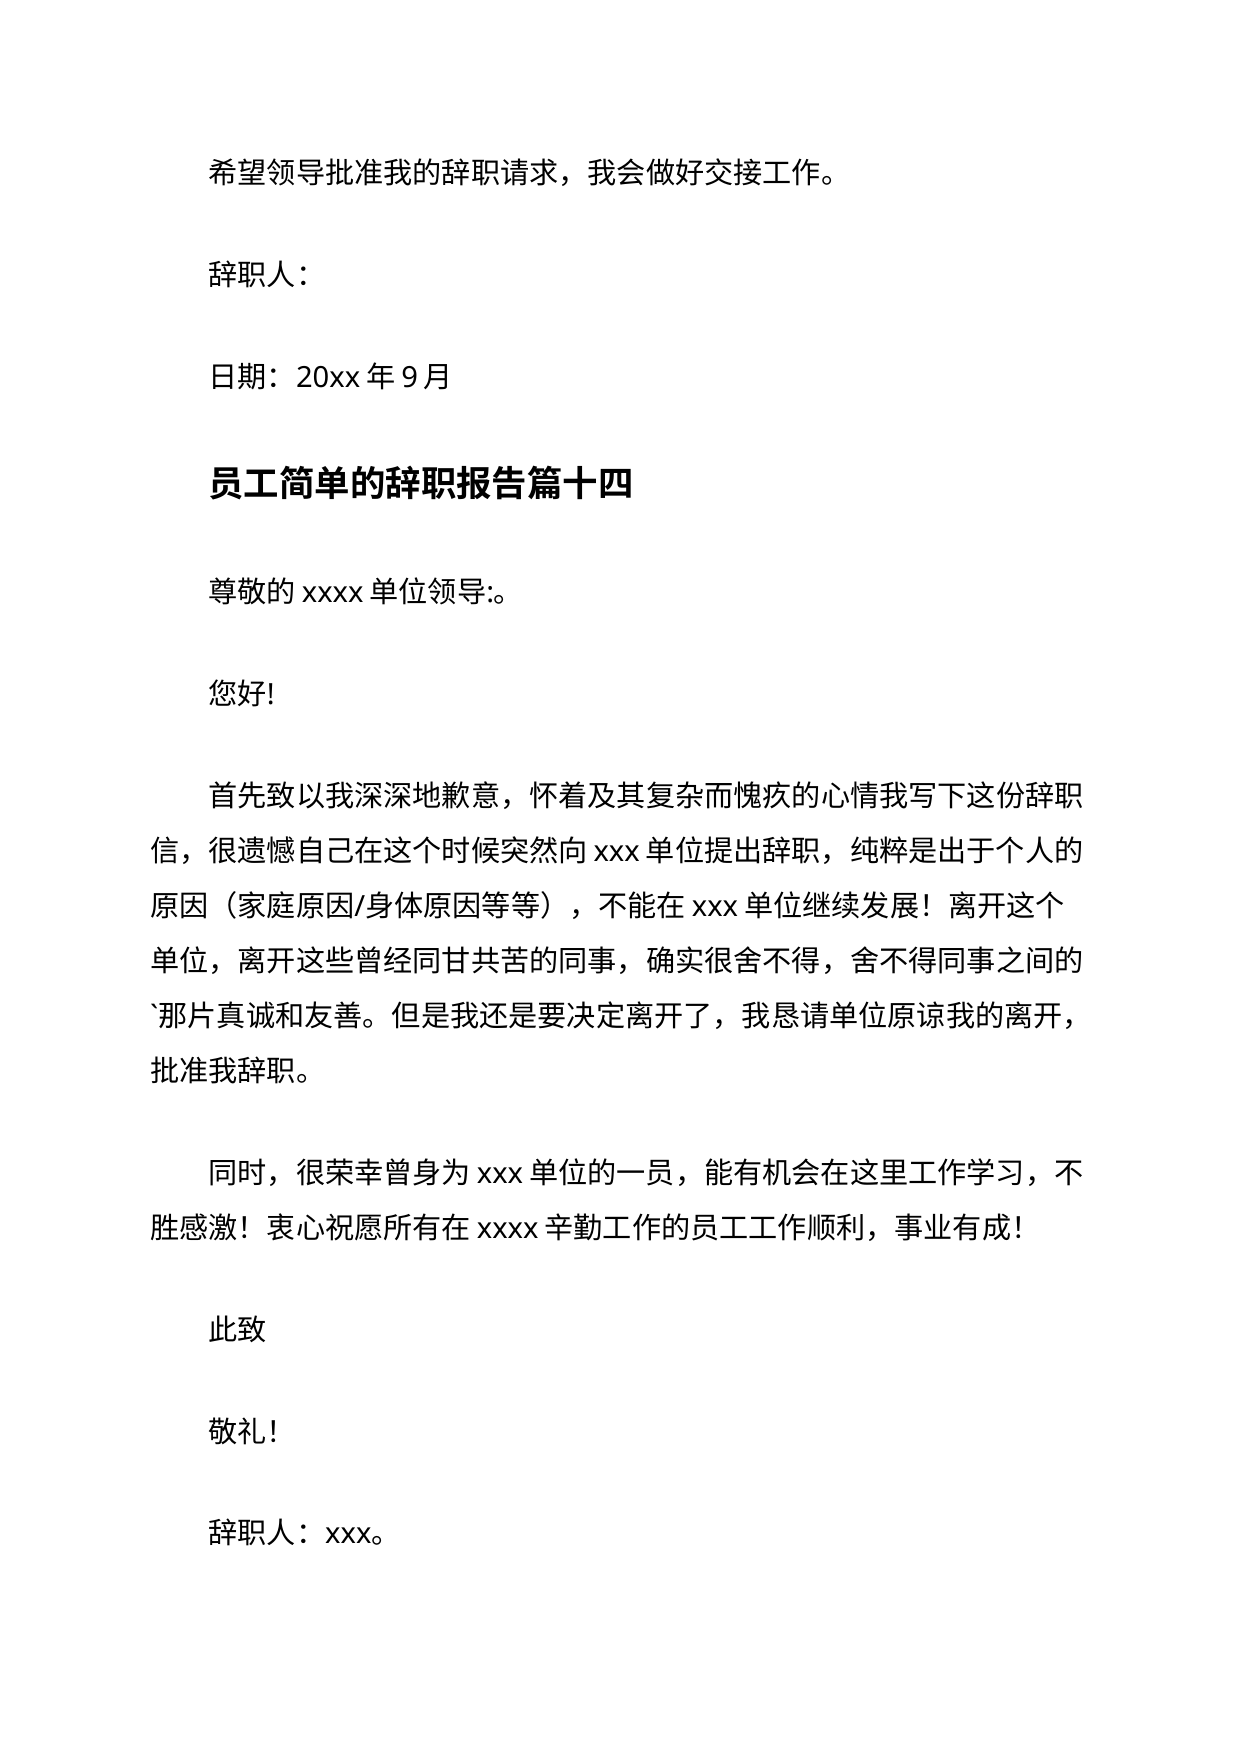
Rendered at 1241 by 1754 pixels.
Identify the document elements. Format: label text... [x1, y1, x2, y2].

text 此致 [150, 1306, 1090, 1349]
text 您好! [150, 671, 1090, 713]
text 日期：20xx年9月 [150, 353, 1090, 396]
text 希望领导批准我的辞职请求，我会做好交接工作。 [150, 150, 1090, 192]
text 同时，很荣幸曾身为xxx单位的一员，能有机会在这里工作学习，不胜感激！衷心祝愿所有在xxxx辛勤工作的员工工作顺利，事业有成！ [150, 1149, 1090, 1247]
text 辞职人： [150, 252, 1090, 294]
text 员工简单的辞职报告篇十四 [150, 456, 1090, 507]
text 敬礼！ [150, 1408, 1090, 1451]
text 首先致以我深深地歉意，怀着及其复杂而愧疚的心情我写下这份辞职信，很遗憾自己在这个时候突然向xxx单位提出辞职，纯粹是出于个人的原因（家庭原因/身体原因等等），不能在xxx单位继续发展！离开这个单位，离开这些曾经同甘共苦的同事，确实很舍不得，舍不得同事之间的`那片真诚和友善。但是我还是要决定离开了，我恳请单位原谅我的离开，批准我辞职。 [150, 773, 1090, 1090]
text 辞职人：xxx。 [150, 1510, 1090, 1552]
text 尊敬的xxxx单位领导:。 [150, 569, 1090, 611]
